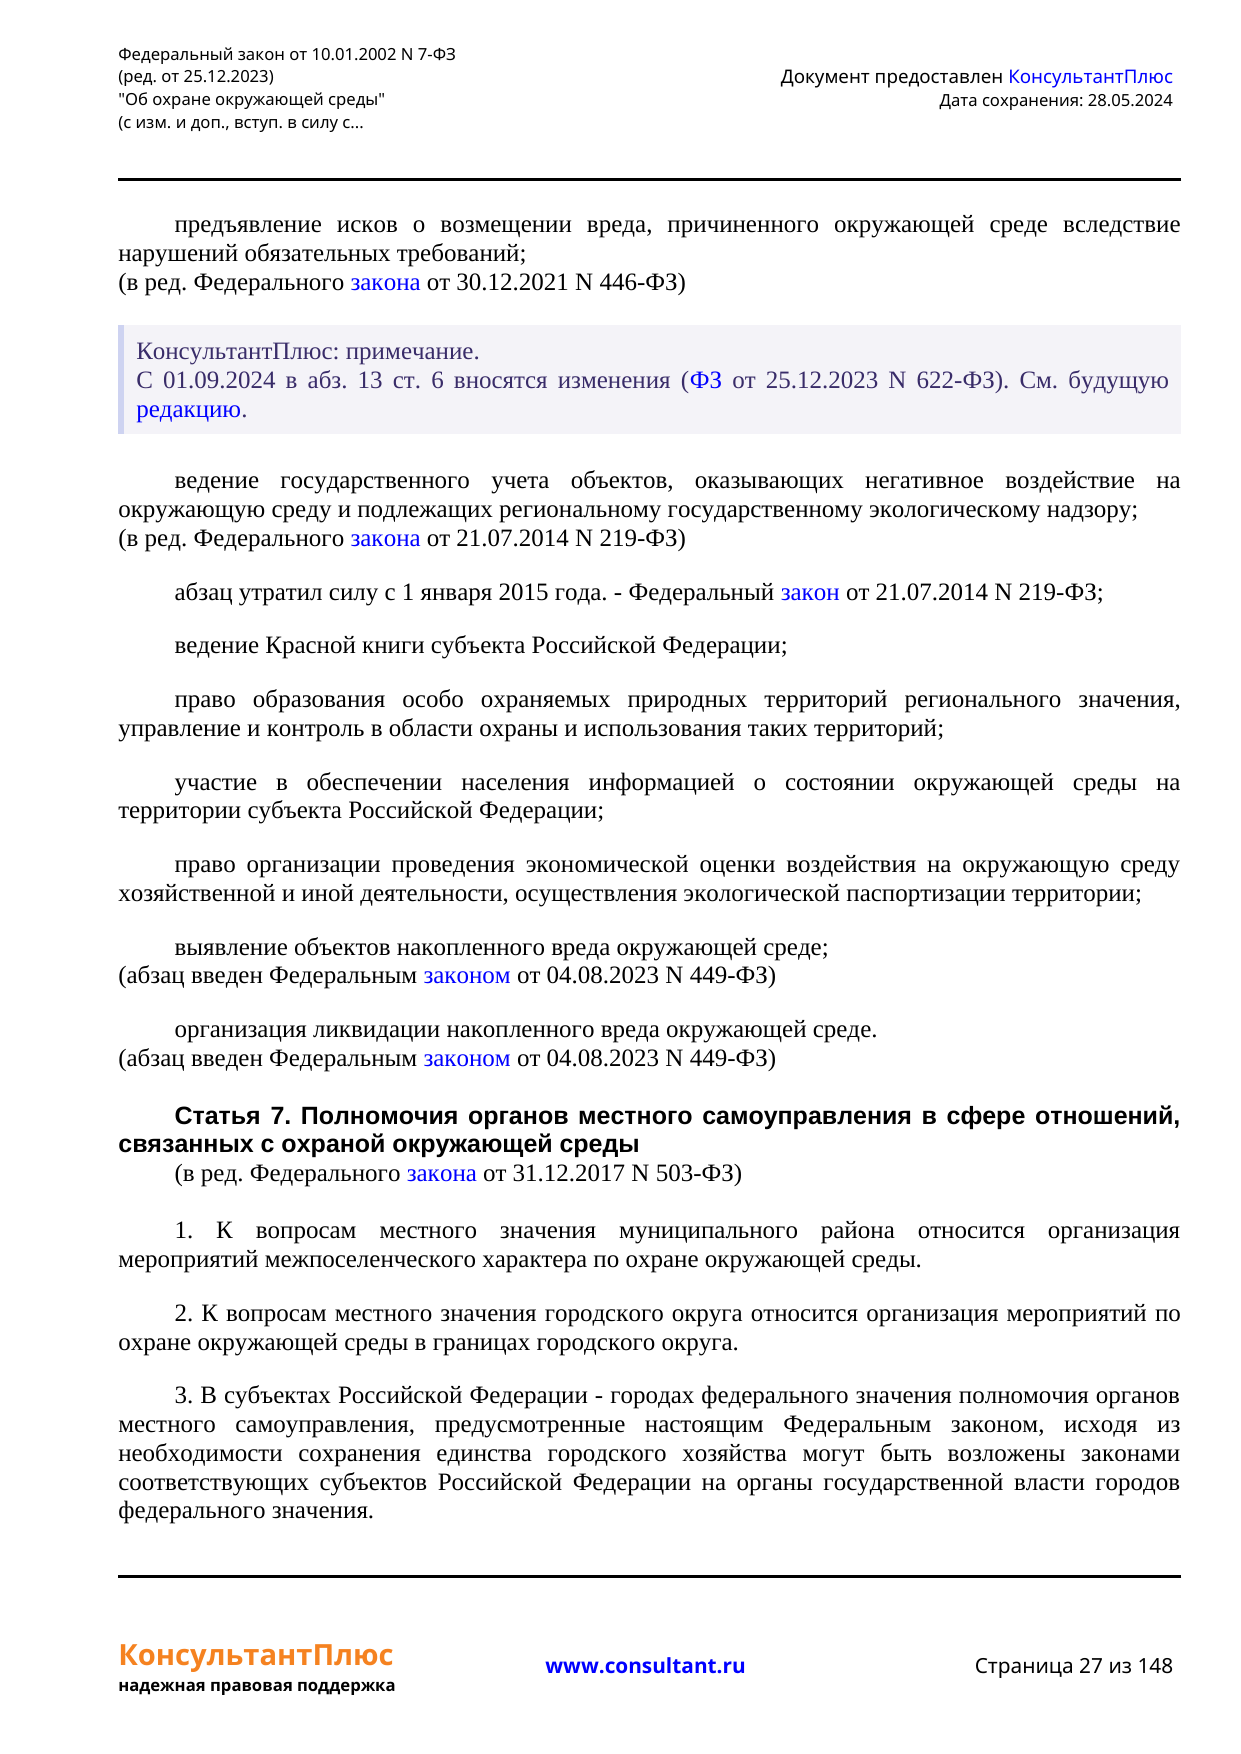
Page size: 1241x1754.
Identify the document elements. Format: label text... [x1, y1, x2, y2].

text (абзац введен Федеральным законом от 04.08.2023 N 449-ФЗ) [118, 1043, 1181, 1072]
text право образования особо охраняемых природных территорий регионального значения, управление и контроль в области охраны и использования таких территорий; [118, 684, 1181, 742]
text 2. К вопросам местного значения городского округа относится организация мероприятий по охране окружающей среды в границах городского округа. [118, 1298, 1181, 1356]
text (в ред. Федерального закона от 31.12.2017 N 503-ФЗ) [118, 1158, 1181, 1187]
text выявление объектов накопленного вреда окружающей среде; [118, 932, 1181, 961]
text 3. В субъектах Российской Федерации - городах федерального значения полномочия органов местного самоуправления, предусмотренные настоящим Федеральным законом, исходя из необходимости сохранения единства городского хозяйства могут быть возложены законами соответствующих субъектов Российской Федерации на органы государственной власти городов федерального значения. [118, 1381, 1181, 1524]
table_header [118, 325, 124, 434]
text право организации проведения экономической оценки воздействия на окружающую среду хозяйственной и иной деятельности, осуществления экологической паспортизации территории; [118, 849, 1181, 907]
title Статья 7. Полномочия органов местного самоуправления в сфере отношений, связанных с охраной окружающей среды [118, 1101, 1181, 1158]
text предъявление исков о возмещении вреда, причиненного окружающей среде вследствие нарушений обязательных требований; [118, 209, 1181, 267]
text ведение Красной книги субъекта Российской Федерации; [118, 631, 1181, 659]
text (в ред. Федерального закона от 21.07.2014 N 219-ФЗ) [118, 523, 1181, 552]
table_header [1169, 325, 1181, 434]
text участие в обеспечении населения информацией о состоянии окружающей среды на территории субъекта Российской Федерации; [118, 767, 1181, 824]
text 1. К вопросам местного значения муниципального района относится организация мероприятий межпоселенческого характера по охране окружающей среды. [118, 1216, 1181, 1273]
table_header КонсультантПлюс: примечание. С 01.09.2024 в абз. 13 ст. 6 вносятся изменения (ФЗ от 25.12.2023 N 622-ФЗ). См. будущую редакцию. [136, 325, 1169, 434]
text абзац утратил силу с 1 января 2015 года. - Федеральный закон от 21.07.2014 N 219-ФЗ; [118, 577, 1181, 606]
text (в ред. Федерального закона от 30.12.2021 N 446-ФЗ) [118, 267, 1181, 296]
text ведение государственного учета объектов, оказывающих негативное воздействие на окружающую среду и подлежащих региональному государственному экологическому надзору; [118, 466, 1181, 523]
table_header [124, 325, 136, 434]
text (абзац введен Федеральным законом от 04.08.2023 N 449-ФЗ) [118, 961, 1181, 989]
text организация ликвидации накопленного вреда окружающей среде. [118, 1014, 1181, 1043]
